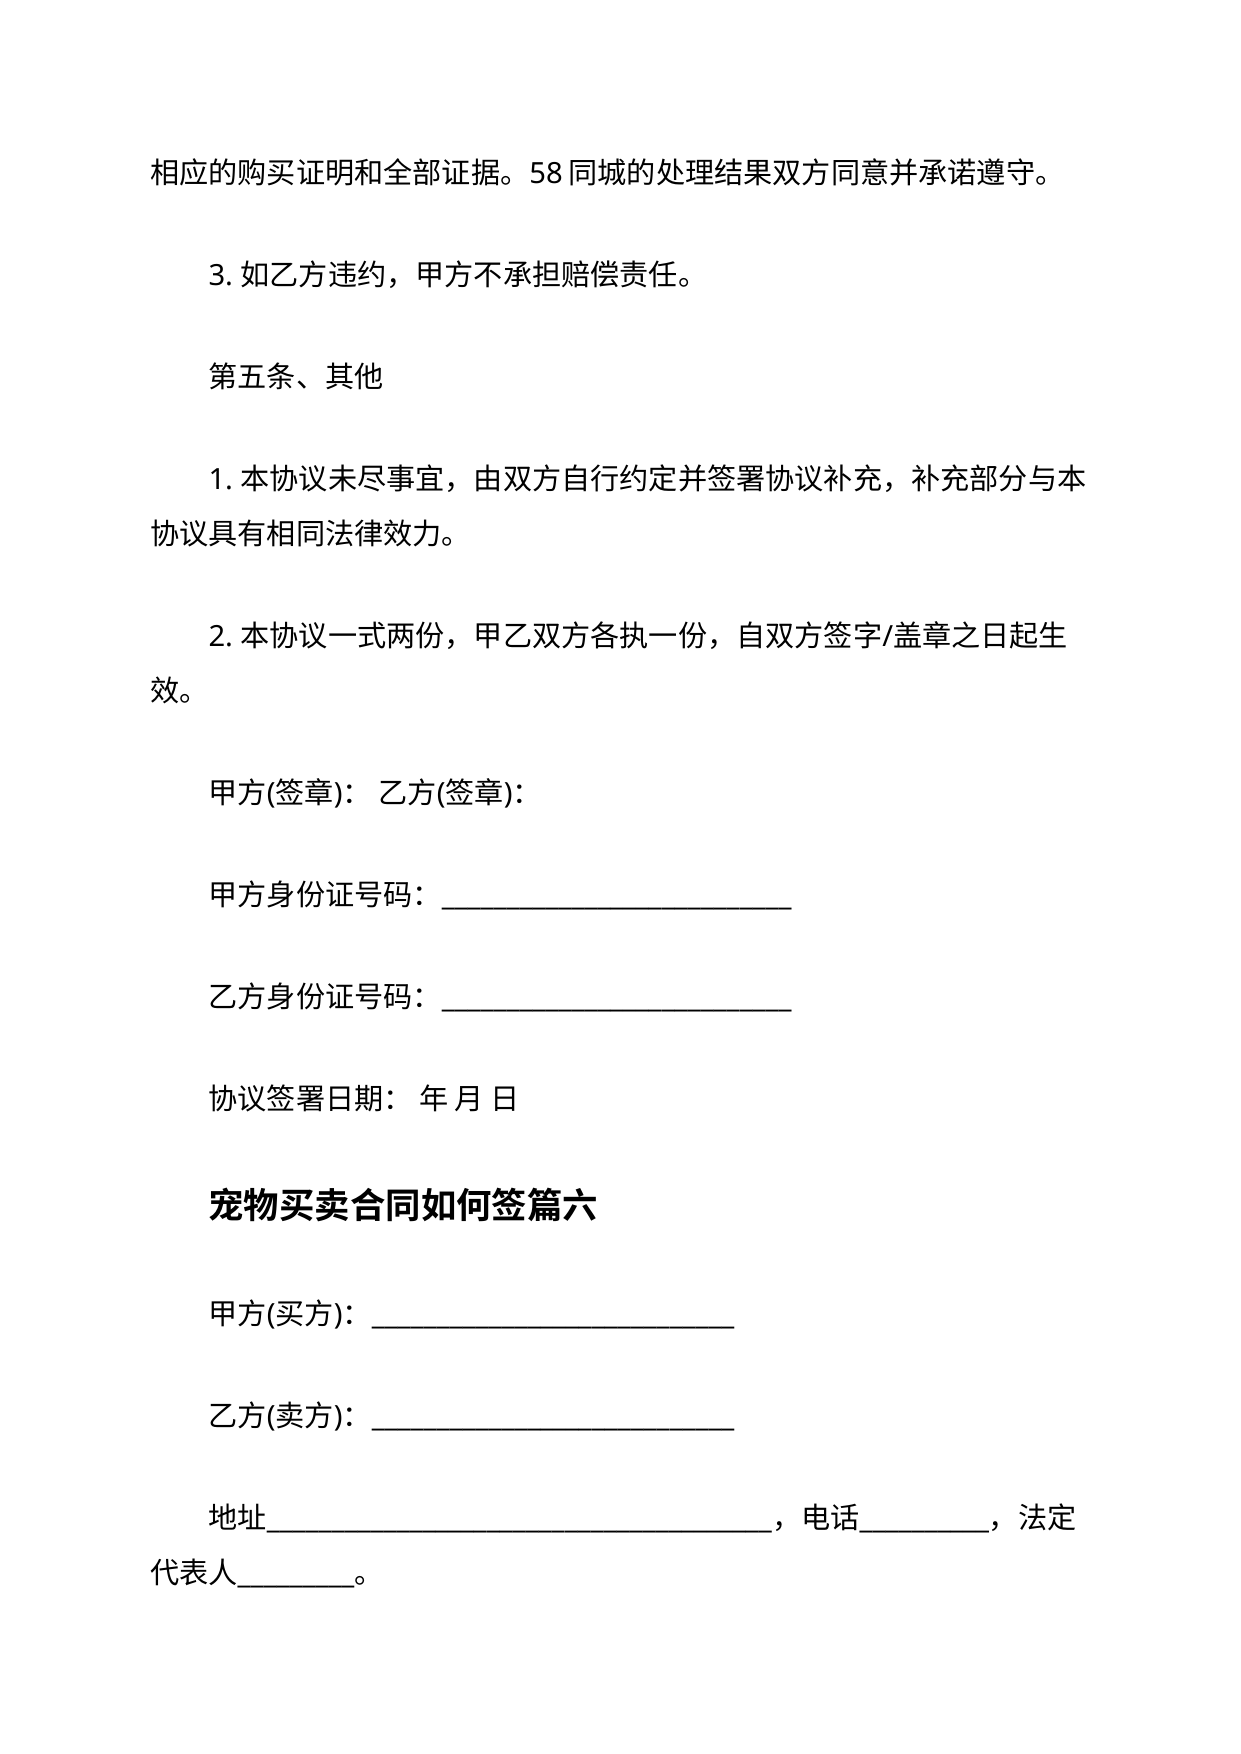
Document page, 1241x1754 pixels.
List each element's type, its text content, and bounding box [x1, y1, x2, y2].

text 宠物买卖合同如何签篇六 [150, 1177, 1090, 1228]
text 甲方(买方)：____________________________ [150, 1290, 1090, 1333]
text 第五条、其他 [150, 354, 1090, 396]
text 乙方(卖方)：____________________________ [150, 1392, 1090, 1435]
text 甲方(签章)： 乙方(签章)： [150, 769, 1090, 812]
text 甲方身份证号码：___________________________ [150, 871, 1090, 914]
text 地址_______________________________________，电话__________，法定代表人_________。 [150, 1494, 1090, 1592]
text 3. 如乙方违约，甲方不承担赔偿责任。 [150, 252, 1090, 294]
text 乙方身份证号码：___________________________ [150, 973, 1090, 1016]
text 协议签署日期： 年 月 日 [150, 1075, 1090, 1117]
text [150, 150, 1090, 192]
text 2. 本协议一式两份，甲乙双方各执一份，自双方签字/盖章之日起生效。 [150, 612, 1090, 710]
text 1. 本协议未尽事宜，由双方自行约定并签署协议补充，补充部分与本协议具有相同法律效力。 [150, 456, 1090, 553]
